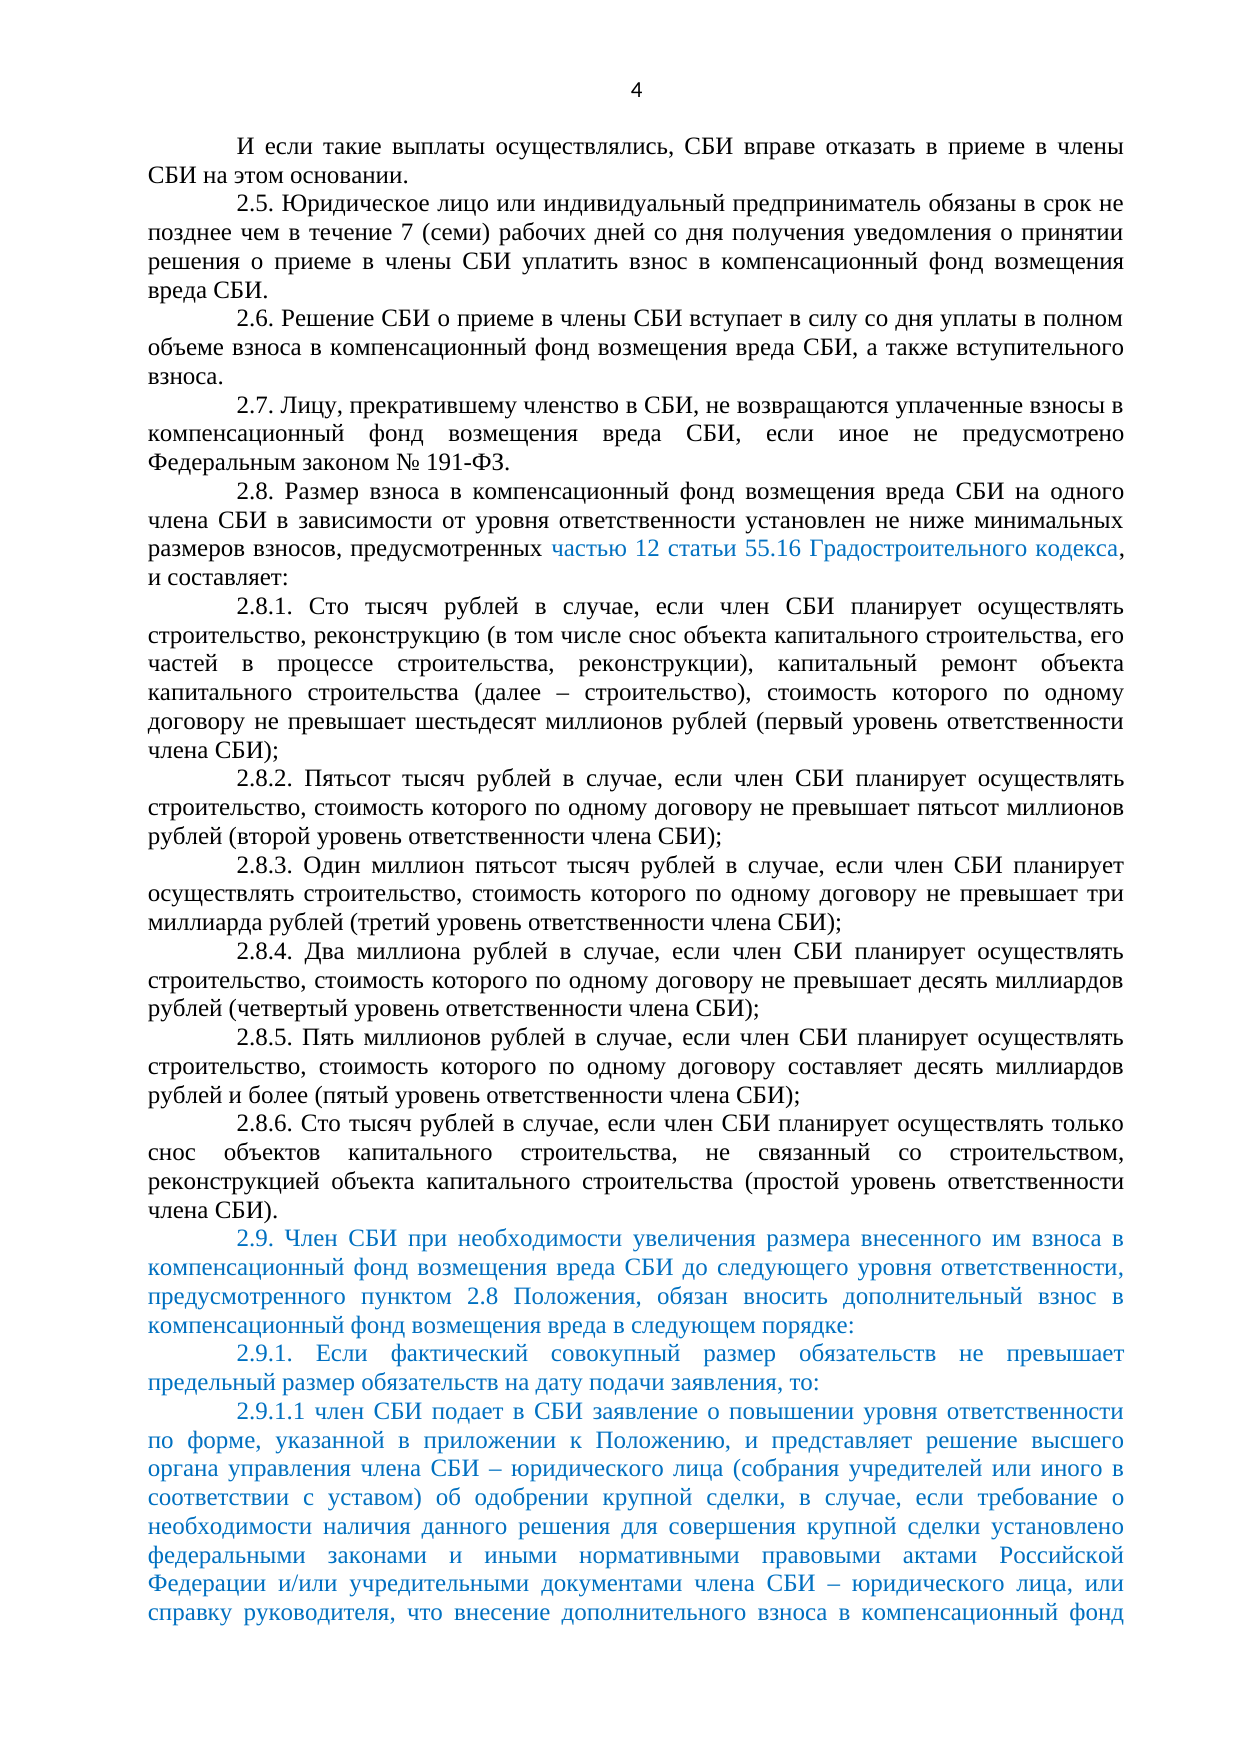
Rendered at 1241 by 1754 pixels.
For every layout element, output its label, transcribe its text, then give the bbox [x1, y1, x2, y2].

text 2.5. Юридическое лицо или индивидуальный предприниматель обязаны в срок не позднее чем в течение 7 (семи) рабочих дней со дня получения уведомления о принятии решения о приеме в члены СБИ уплатить взнос в компенсационный фонд возмещения вреда СБИ. [148, 188, 1125, 303]
text 2.8.5. Пять миллионов рублей в случае, если член СБИ планирует осуществлять строительство, стоимость которого по одному договору составляет десять миллиардов рублей и более (пятый уровень ответственности члена СБИ); [148, 1022, 1125, 1108]
text И если такие выплаты осуществлялись, СБИ вправе отказать в приеме в члены СБИ на этом основании. [148, 131, 1125, 188]
text 2.9.1. Если фактический совокупный размер обязательств не превышает предельный размер обязательств на дату подачи заявления, то: [148, 1338, 1125, 1396]
text 2.8.6. Сто тысяч рублей в случае, если член СБИ планирует осуществлять только снос объектов капитального строительства, не связанный со строительством, реконструкцией объекта капитального строительства (простой уровень ответственности члена СБИ). [148, 1108, 1125, 1223]
text 2.8.1. Сто тысяч рублей в случае, если член СБИ планирует осуществлять строительство, реконструкцию (в том числе снос объекта капитального строительства, его частей в процессе строительства, реконструкции), капитальный ремонт объекта капитального строительства (далее – строительство), стоимость которого по одному договору не превышает шестьдесят миллионов рублей (первый уровень ответственности члена СБИ); [148, 591, 1125, 763]
text 2.7. Лицу, прекратившему членство в СБИ, не возвращаются уплаченные взносы в компенсационный фонд возмещения вреда СБИ, если иное не предусмотрено Федеральным законом № 191-ФЗ. [148, 390, 1125, 476]
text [148, 1396, 1125, 1626]
text 2.8.3. Один миллион пятьсот тысяч рублей в случае, если член СБИ планирует осуществлять строительство, стоимость которого по одному договору не превышает три миллиарда рублей (третий уровень ответственности члена СБИ); [148, 850, 1125, 936]
text 2.9. Член СБИ при необходимости увеличения размера внесенного им взноса в компенсационный фонд возмещения вреда СБИ до следующего уровня ответственности, предусмотренного пунктом 2.8 Положения, обязан вносить дополнительный взнос в компенсационный фонд возмещения вреда в следующем порядке: [148, 1223, 1125, 1338]
text 2.6. Решение СБИ о приеме в члены СБИ вступает в силу со дня уплаты в полном объеме взноса в компенсационный фонд возмещения вреда СБИ, а также вступительного взноса. [148, 303, 1125, 390]
text 2.8. Размер взноса в компенсационный фонд возмещения вреда СБИ на одного члена СБИ в зависимости от уровня ответственности установлен не ниже минимальных размеров взносов, предусмотренных частью 12 статьи 55.16 Градостроительного кодекса, и составляет: [148, 476, 1125, 591]
text 2.8.4. Два миллиона рублей в случае, если член СБИ планирует осуществлять строительство, стоимость которого по одному договору не превышает десять миллиардов рублей (четвертый уровень ответственности члена СБИ); [148, 936, 1125, 1022]
text 2.8.2. Пятьсот тысяч рублей в случае, если член СБИ планирует осуществлять строительство, стоимость которого по одному договору не превышает пятьсот миллионов рублей (второй уровень ответственности члена СБИ); [148, 763, 1125, 850]
